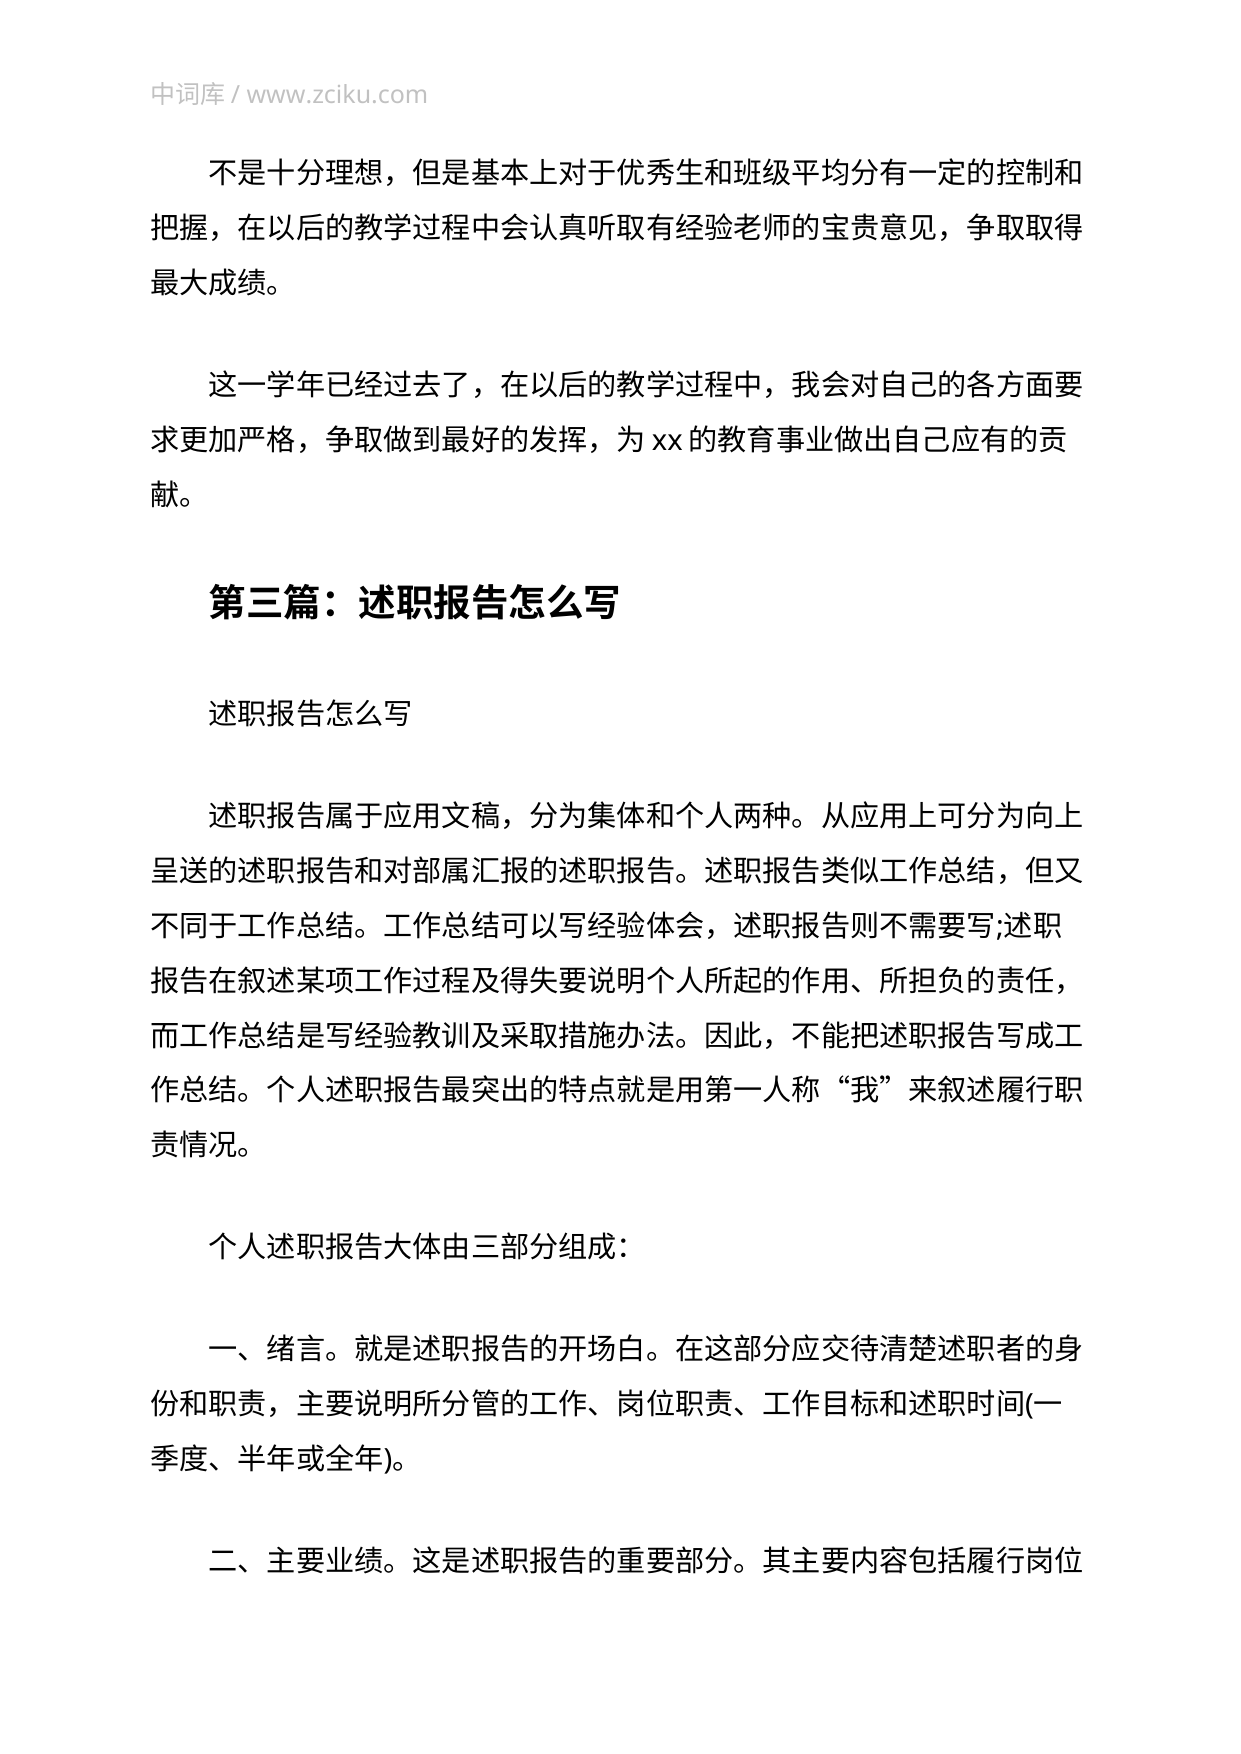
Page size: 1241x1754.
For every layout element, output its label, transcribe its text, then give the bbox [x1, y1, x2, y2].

text 述职报告属于应用文稿，分为集体和个人两种。从应用上可分为向上呈送的述职报告和对部属汇报的述职报告。述职报告类似工作总结，但又不同于工作总结。工作总结可以写经验体会，述职报告则不需要写;述职报告在叙述某项工作过程及得失要说明个人所起的作用、所担负的责任，而工作总结是写经验教训及采取措施办法。因此，不能把述职报告写成工作总结。个人述职报告最突出的特点就是用第一人称“我”来叙述履行职责情况。 [150, 792, 1090, 1164]
text 个人述职报告大体由三部分组成： [150, 1224, 1090, 1266]
text 述职报告怎么写 [150, 691, 1090, 733]
text 不是十分理想，但是基本上对于优秀生和班级平均分有一定的控制和把握，在以后的教学过程中会认真听取有经验老师的宝贵意见，争取取得最大成绩。 [150, 150, 1090, 302]
text 这一学年已经过去了，在以后的教学过程中，我会对自己的各方面要求更加严格，争取做到最好的发挥，为xx的教育事业做出自己应有的贡献。 [150, 362, 1090, 514]
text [150, 1537, 1090, 1579]
text 第三篇：述职报告怎么写 [150, 573, 1090, 627]
text 一、绪言。就是述职报告的开场白。在这部分应交待清楚述职者的身份和职责，主要说明所分管的工作、岗位职责、工作目标和述职时间(一季度、半年或全年)。 [150, 1325, 1090, 1478]
